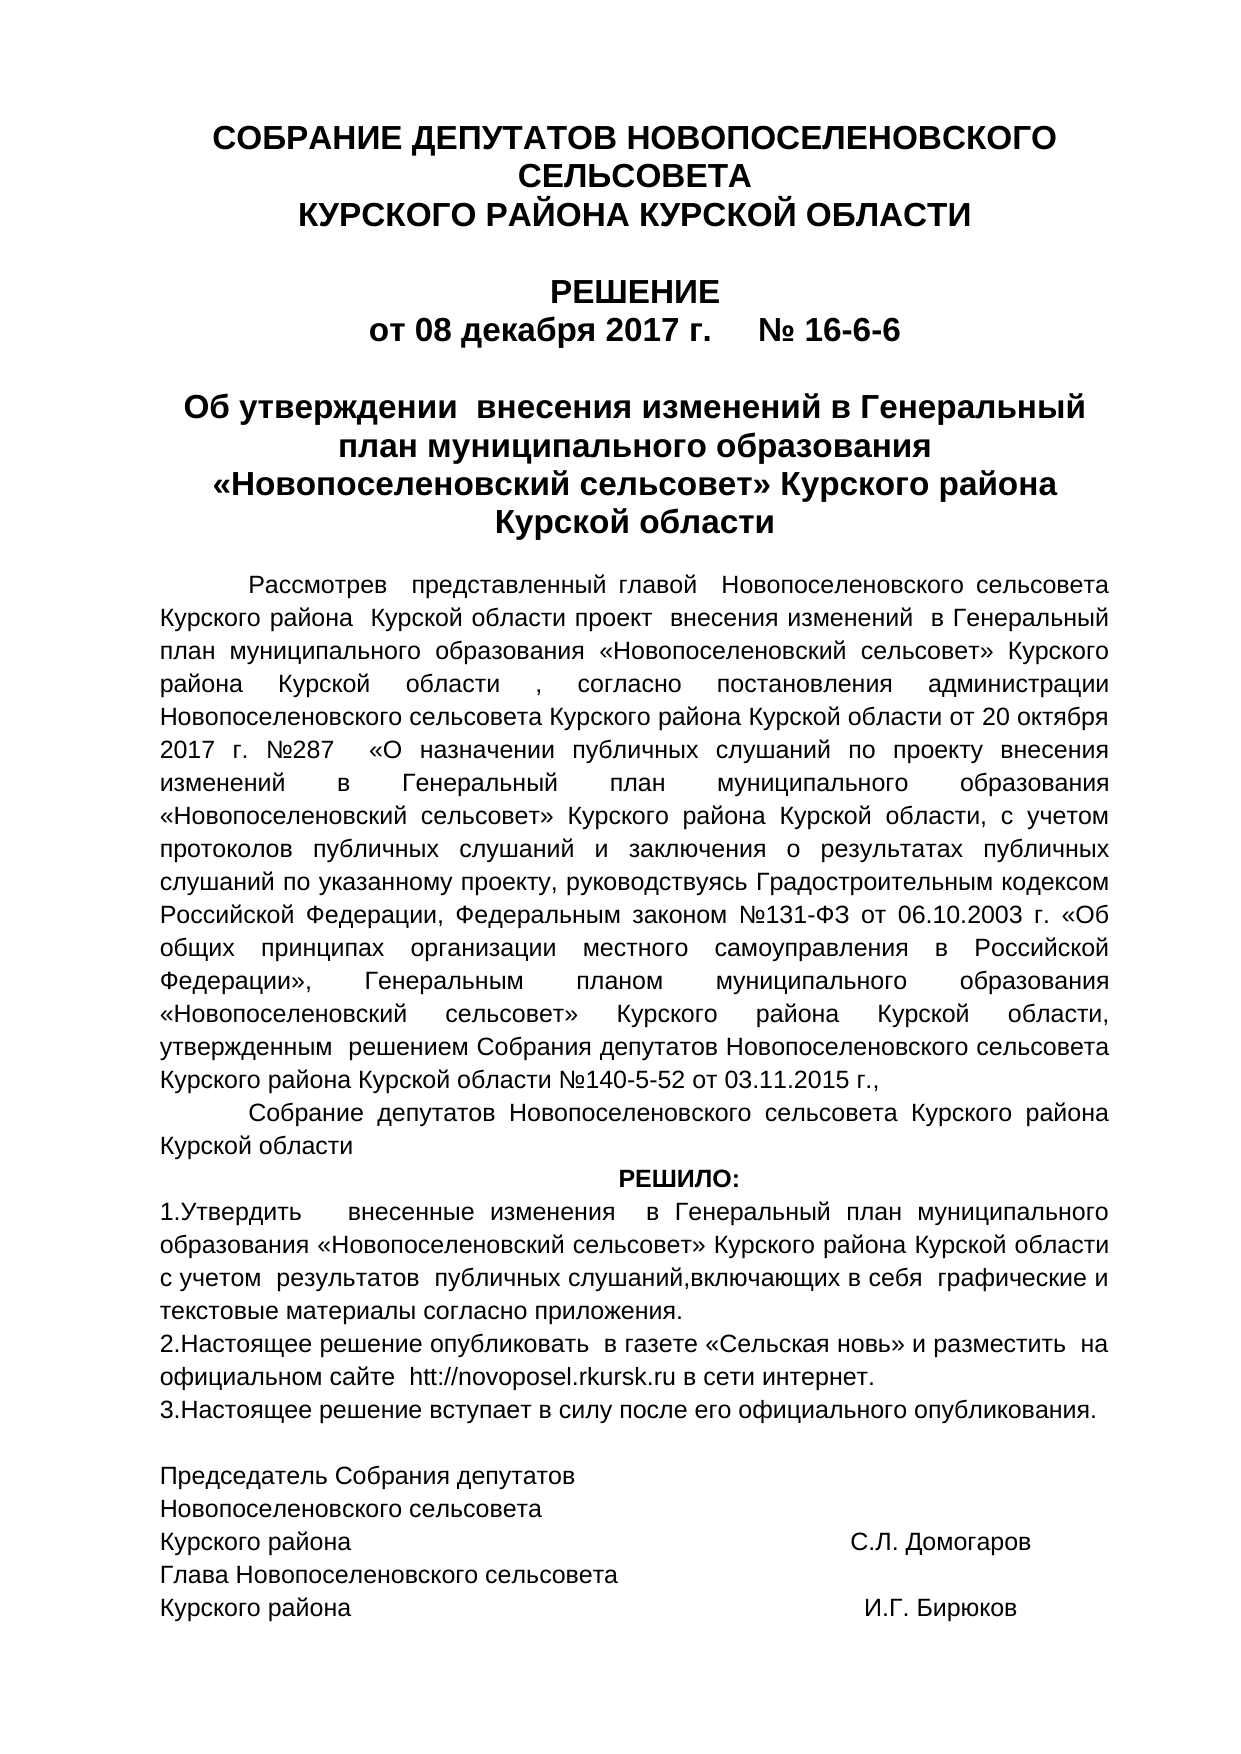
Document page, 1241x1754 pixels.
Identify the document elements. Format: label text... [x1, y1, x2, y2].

text 1.Утвердить внесенные изменения в Генеральный план муниципального образования «Новопоселеновский сельсовет» Курского района Курской области с учетом результатов публичных слушаний,включающих в себя графические и текстовые материалы согласно приложения. [159, 1197, 1110, 1325]
text Курского района С.Л. Домогаров [159, 1527, 1110, 1556]
text Председатель Собрания депутатов [159, 1461, 1110, 1490]
text Курского района И.Г. Бирюков [159, 1593, 1110, 1622]
text КУРСКОГО РАЙОНА КУРСКОЙ ОБЛАСТИ [159, 195, 1110, 233]
text от 08 декабря 2017 г. № 16-6-6 [159, 310, 1110, 349]
text Глава Новопоселеновского сельсовета [159, 1560, 1110, 1589]
text 2.Настоящее решение опубликовать в газете «Сельская новь» и разместить на официальном сайте htt://novoposel.rkursk.ru в сети интернет. [159, 1329, 1110, 1391]
text СОБРАНИЕ ДЕПУТАТОВ НОВОПОСЕЛЕНОВСКОГО СЕЛЬСОВЕТА [159, 118, 1110, 195]
text РЕШЕНИЕ [159, 272, 1110, 310]
text РЕШИЛО: [159, 1164, 1110, 1193]
text Рассмотрев представленный главой Новопоселеновского сельсовета Курского района Курской области проект внесения изменений в Генеральный план муниципального образования «Новопоселеновский сельсовет» Курского района Курской области , согласно постановления администрации Новопоселеновского сельсовета Курского района Курской области от 20 октября 2017 г. №287 «О назначении публичных слушаний по проекту внесения изменений в Генеральный план муниципального образования «Новопоселеновский сельсовет» Курского района Курской области, с учетом протоколов публичных слушаний и заключения о результатах публичных слушаний по указанному проекту, руководствуясь Градостроительным кодексом Российской Федерации, Федеральным законом №131-ФЗ от 06.10.2003 г. «Об общих принципах организации местного самоуправления в Российской Федерации», Генеральным планом муниципального образования «Новопоселеновский сельсовет» Курского района Курской области, утвержденным решением Собрания депутатов Новопоселеновского сельсовета Курского района Курской области №140-5-52 от 03.11.2015 г., [159, 570, 1110, 1094]
text Новопоселеновского сельсовета [159, 1494, 1110, 1523]
text 3.Настоящее решение вступает в силу после его официального опубликования. [159, 1395, 1110, 1424]
text Собрание депутатов Новопоселеновского сельсовета Курского района Курской области [159, 1098, 1110, 1160]
text Об утверждении внесения изменений в Генеральный план муниципального образования «Новопоселеновский сельсовет» Курского района Курской области [159, 387, 1110, 541]
